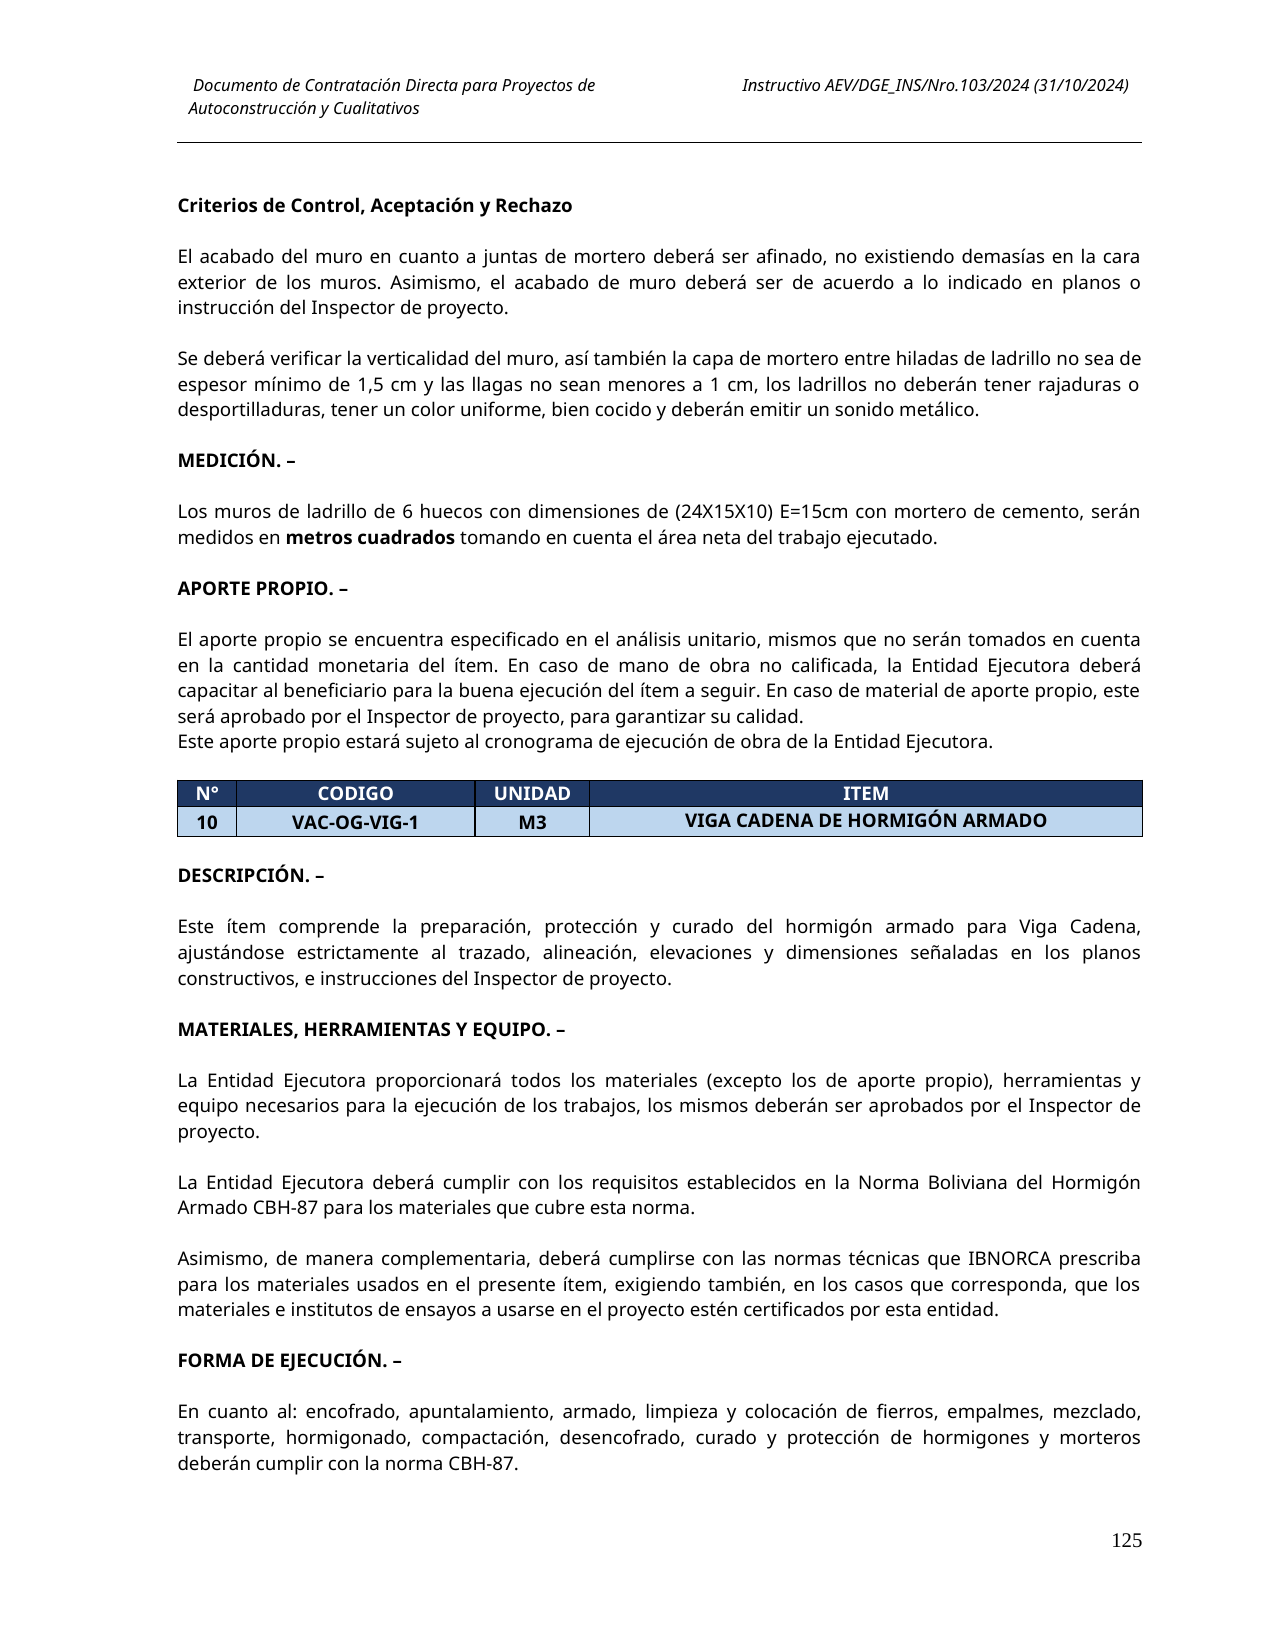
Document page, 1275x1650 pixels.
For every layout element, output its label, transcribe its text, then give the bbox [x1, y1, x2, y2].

text APORTE PROPIO. – [177, 575, 1142, 601]
text La Entidad Ejecutora proporcionará todos los materiales (excepto los de aporte propio), herramientas y equipo necesarios para la ejecución de los trabajos, los mismos deberán ser aprobados por el Inspector de proyecto. [177, 1067, 1142, 1143]
text Asimismo, de manera complementaria, deberá cumplirse con las normas técnicas que IBNORCA prescriba para los materiales usados en el presente ítem, exigiendo también, en los casos que corresponda, que los materiales e institutos de ensayos a usarse en el proyecto estén certificados por esta entidad. [177, 1246, 1142, 1322]
text En cuanto al: encofrado, apuntalamiento, armado, limpieza y colocación de fierros, empalmes, mezclado, transporte, hormigonado, compactación, desencofrado, curado y protección de hormigones y morteros deberán cumplir con la norma CBH-87. [177, 1399, 1142, 1475]
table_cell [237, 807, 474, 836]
text La Entidad Ejecutora deberá cumplir con los requisitos establecidos en la Norma Boliviana del Hormigón Armado CBH-87 para los materiales que cubre esta norma. [177, 1169, 1142, 1220]
text DESCRIPCIÓN. – [177, 863, 1142, 888]
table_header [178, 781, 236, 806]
text MEDICIÓN. – [177, 448, 1142, 473]
text El acabado del muro en cuanto a juntas de mortero deberá ser afinado, no existiendo demasías en la cara exterior de los muros. Asimismo, el acabado de muro deberá ser de acuerdo a lo indicado en planos o instrucción del Inspector de proyecto. [177, 244, 1142, 320]
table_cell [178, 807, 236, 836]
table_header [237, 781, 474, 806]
text Este aporte propio estará sujeto al cronograma de ejecución de obra de la Entidad Ejecutora. [177, 728, 1142, 754]
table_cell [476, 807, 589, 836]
text Los muros de ladrillo de 6 huecos con dimensiones de (24X15X10) E=15cm con mortero de cemento, serán medidos en metros cuadrados tomando en cuenta el área neta del trabajo ejecutado. [177, 499, 1142, 550]
text MATERIALES, HERRAMIENTAS Y EQUIPO. – [177, 1016, 1142, 1041]
text FORMA DE EJECUCIÓN. – [177, 1348, 1142, 1373]
text Criterios de Control, Aceptación y Rechazo [177, 193, 1142, 218]
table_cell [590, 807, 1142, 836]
text Se deberá verificar la verticalidad del muro, así también la capa de mortero entre hiladas de ladrillo no sea de espesor mínimo de 1,5 cm y las llagas no sean menores a 1 cm, los ladrillos no deberán tener rajaduras o desportilladuras, tener un color uniforme, bien cocido y deberán emitir un sonido metálico. [177, 346, 1142, 422]
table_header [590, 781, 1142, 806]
text El aporte propio se encuentra especificado en el análisis unitario, mismos que no serán tomados en cuenta en la cantidad monetaria del ítem. En caso de mano de obra no calificada, la Entidad Ejecutora deberá capacitar al beneficiario para la buena ejecución del ítem a seguir. En caso de material de aporte propio, este será aprobado por el Inspector de proyecto, para garantizar su calidad. [177, 626, 1142, 728]
text Este ítem comprende la preparación, protección y curado del hormigón armado para Viga Cadena, ajustándose estrictamente al trazado, alineación, elevaciones y dimensiones señaladas en los planos constructivos, e instrucciones del Inspector de proyecto. [177, 914, 1142, 990]
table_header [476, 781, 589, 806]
